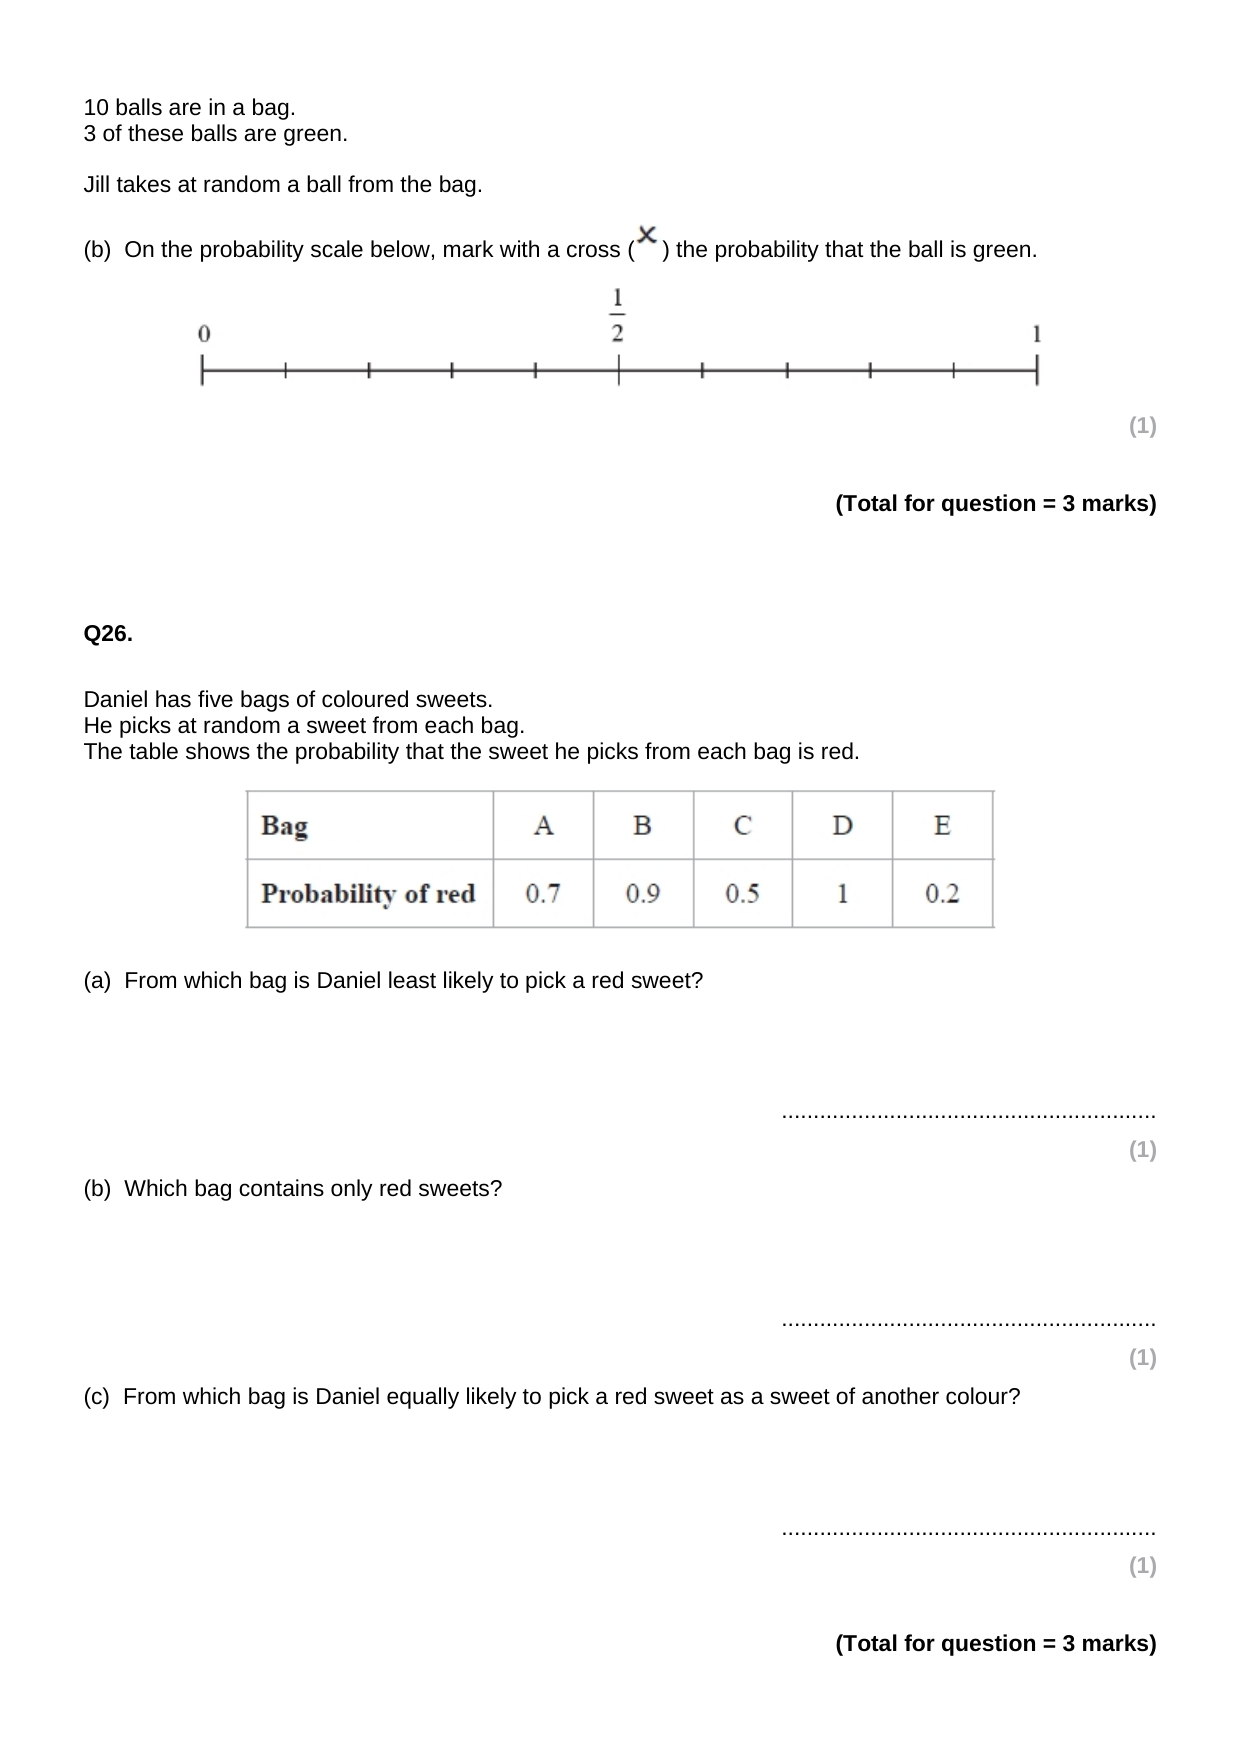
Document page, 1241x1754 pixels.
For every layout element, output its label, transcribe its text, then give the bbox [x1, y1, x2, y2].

text ........................................................... [83, 1018, 1157, 1124]
picture [196, 287, 1044, 388]
text (Total for question = 3 marks) [83, 490, 1157, 516]
text (1) [83, 1344, 1157, 1371]
text (b) Which bag contains only red sweets? [83, 1175, 1157, 1201]
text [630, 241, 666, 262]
text (a) From which bag is Daniel least likely to pick a red sweet? [83, 967, 1157, 993]
text Q26. [83, 620, 1157, 673]
text (b) On the probability scale below, mark with a cross () the probability that the ball is green. [662, 223, 1157, 262]
text 10 balls are in a bag. 3 of these balls are green. [83, 94, 1157, 146]
text (1) [83, 1136, 1157, 1162]
text (1) [83, 412, 1157, 439]
text (c) From which bag is Daniel equally likely to pick a red sweet as a sweet of another colour? [83, 1383, 1157, 1409]
text (1) [83, 1552, 1157, 1579]
text (b) On the probability scale below, mark with a cross () the probability that the ball is green. [83, 223, 634, 262]
text Daniel has five bags of coloured sweets. He picks at random a sweet from each bag. The table shows the probability that the sweet he picks from each bag is red. [83, 686, 1157, 765]
picture [634, 222, 662, 245]
picture [244, 789, 997, 930]
text Jill takes at random a ball from the bag. [83, 171, 1157, 198]
text ........................................................... [83, 1226, 1157, 1332]
text (Total for question = 3 marks) [83, 1630, 1157, 1656]
text ........................................................... [83, 1434, 1157, 1540]
